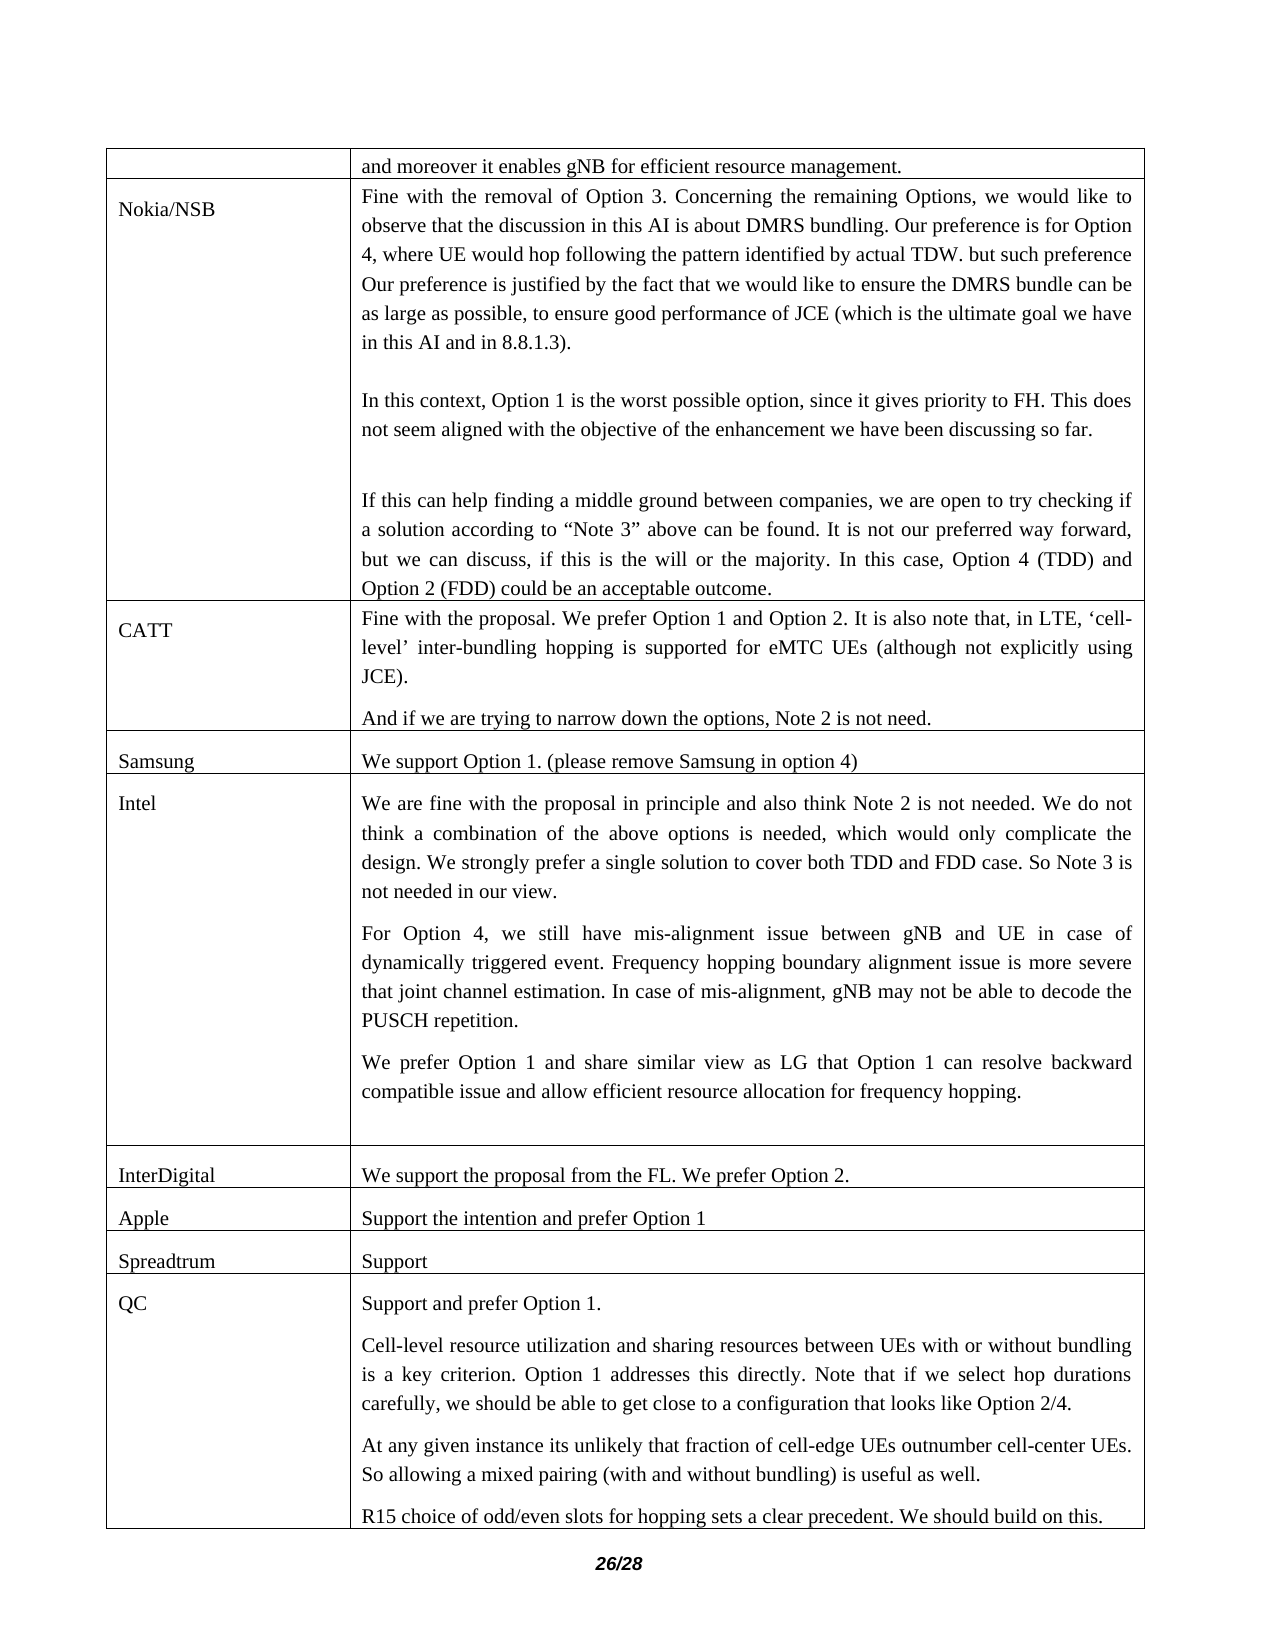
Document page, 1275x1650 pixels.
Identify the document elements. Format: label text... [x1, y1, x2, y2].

table_cell LG [107, 149, 350, 178]
table_cell Intel [107, 774, 350, 1144]
table_cell InterDigital [107, 1146, 350, 1187]
table_cell CATT [107, 601, 350, 730]
table_cell Support the intention and prefer Option 1 [351, 1188, 1144, 1230]
table_cell Spreadtrum [107, 1231, 350, 1273]
table_cell We support Option 1. (please remove Samsung in option 4) [351, 731, 1144, 773]
table_cell We are fine with the proposal in principle and also think Note 2 is not needed. We do not think a combination of the above options is needed, which would only complicate the design. We strongly prefer a single solution to cover both TDD and FDD case. So Note 3 is not needed in our view. For Option 4, we still have mis-alignment issue between gNB and UE in case of dynamically triggered event. Frequency hopping boundary alignment issue is more severe that joint channel estimation. In case of mis-alignment, gNB may not be able to decode the PUSCH repetition. We prefer Option 1 and share similar view as LG that Option 1 can resolve backward compatible issue and allow efficient resource allocation for frequency hopping. [351, 774, 1144, 1144]
table_cell Fine with the proposal. We prefer Option 1 and Option 2. It is also note that, in LTE, ‘cell-level’ inter-bundling hopping is supported for eMTC UEs (although not explicitly using JCE). And if we are trying to narrow down the options, Note 2 is not need. [351, 601, 1144, 730]
table_cell Apple [107, 1188, 350, 1230]
table_cell We support the proposal from the FL. We prefer Option 2. [351, 1146, 1144, 1187]
table_cell Fine with the removal of Option 3. Concerning the remaining Options, we would like to observe that the discussion in this AI is about DMRS bundling. Our preference is for Option 4, where UE would hop following the pattern identified by actual TDW. but such preference Our preference is justified by the fact that we would like to ensure the DMRS bundle can be as large as possible, to ensure good performance of JCE (which is the ultimate goal we have in this AI and in 8.8.1.3). In this context, Option 1 is the worst possible option, since it gives priority to FH. This does not seem aligned with the objective of the enhancement we have been discussing so far. If this can help finding a middle ground between companies, we are open to try checking if a solution according to “Note 3” above can be found. It is not our preferred way forward, but we can discuss, if this is the will or the majority. In this case, Option 4 (TDD) and Option 2 (FDD) could be an acceptable outcome. [351, 179, 1144, 600]
table_cell Nokia/NSB [107, 179, 350, 600]
table_cell QC [107, 1274, 350, 1528]
table_cell Samsung [107, 731, 350, 773]
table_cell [351, 149, 1144, 178]
table_cell Support [351, 1231, 1144, 1273]
table_cell Support and prefer Option 1. Cell-level resource utilization and sharing resources between UEs with or without bundling is a key criterion. Option 1 addresses this directly. Note that if we select hop durations carefully, we should be able to get close to a configuration that looks like Option 2/4. At any given instance its unlikely that fraction of cell-edge UEs outnumber cell-center UEs. So allowing a mixed pairing (with and without bundling) is useful as well. R15 choice of odd/even slots for hopping sets a clear precedent. We should build on this. [351, 1274, 1144, 1528]
